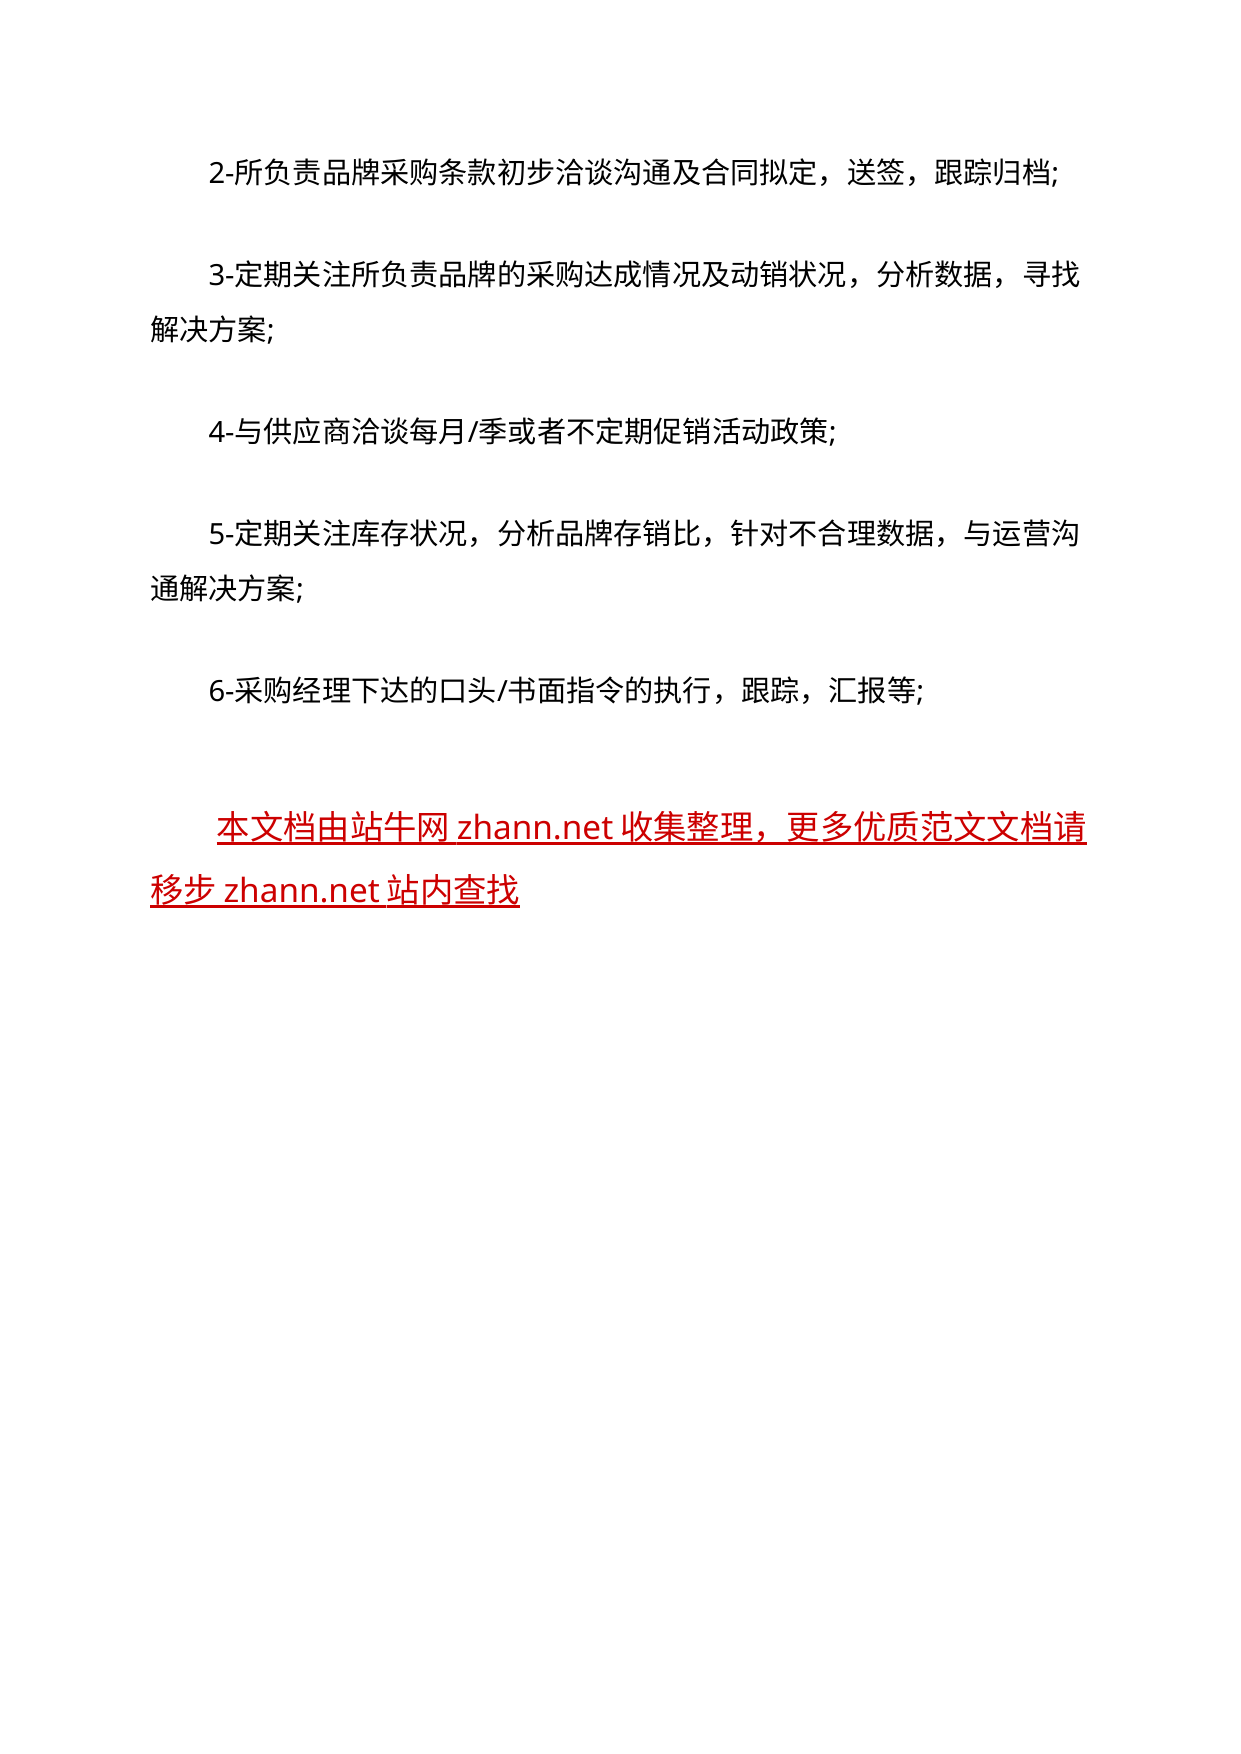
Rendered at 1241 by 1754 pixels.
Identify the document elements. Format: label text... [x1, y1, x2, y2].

text 2-所负责品牌采购条款初步洽谈沟通及合同拟定，送签，跟踪归档; [150, 150, 1090, 192]
text 6-采购经理下达的口头/书面指令的执行，跟踪，汇报等; [150, 668, 1090, 710]
text 4-与供应商洽谈每月/季或者不定期促销活动政策; [150, 409, 1090, 451]
text 3-定期关注所负责品牌的采购达成情况及动销状况，分析数据，寻找解决方案; [150, 252, 1090, 349]
text 5-定期关注库存状况，分析品牌存销比，针对不合理数据，与运营沟通解决方案; [150, 511, 1090, 608]
text 本文档由站牛网zhann.net收集整理，更多优质范文文档请移步zhann.net站内查找 [150, 801, 1090, 912]
